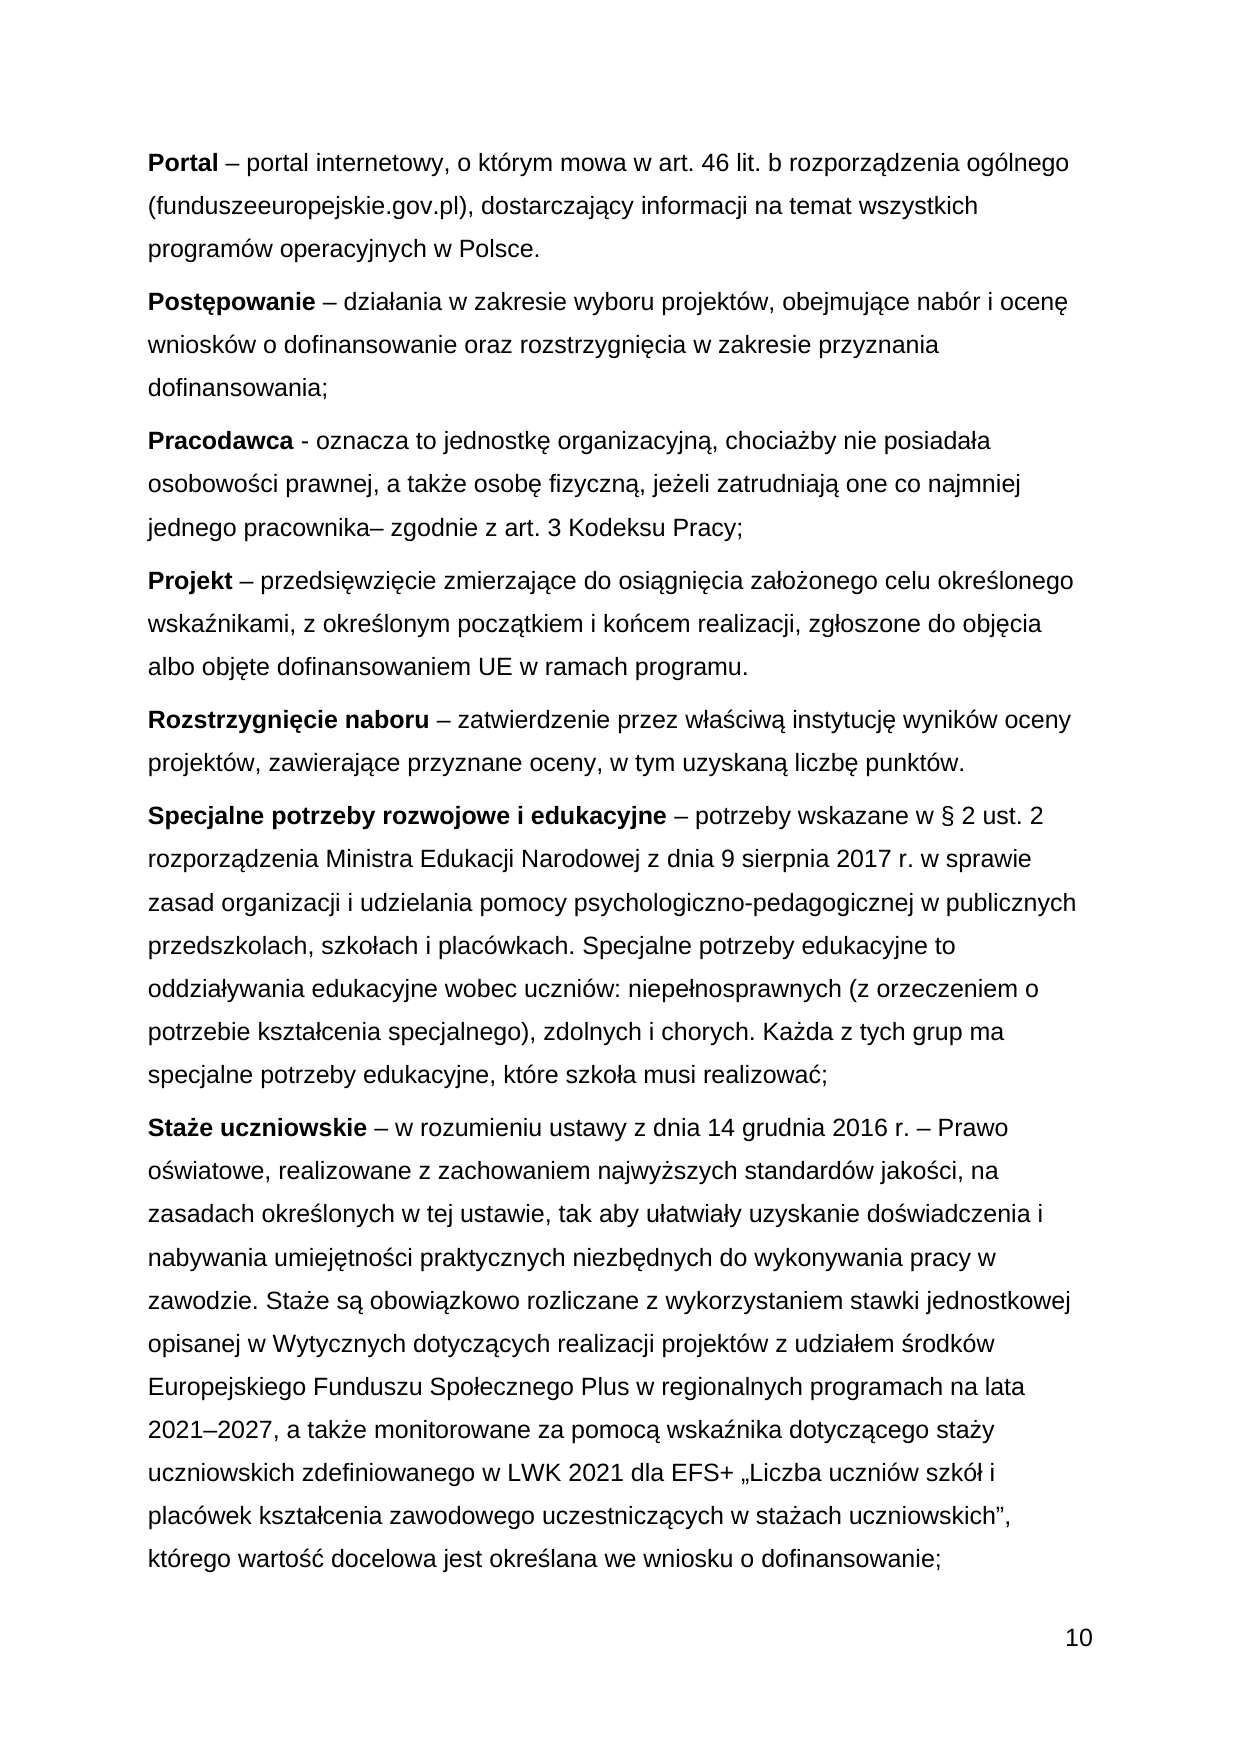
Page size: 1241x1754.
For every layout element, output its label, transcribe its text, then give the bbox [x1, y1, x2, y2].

text Specjalne potrzeby rozwojowe i edukacyjne – potrzeby wskazane w § 2 ust. 2 rozporządzenia Ministra Edukacji Narodowej z dnia 9 sierpnia 2017 r. w sprawie zasad organizacji i udzielania pomocy psychologiczno-pedagogicznej w publicznych przedszkolach, szkołach i placówkach. Specjalne potrzeby edukacyjne to oddziaływania edukacyjne wobec uczniów: niepełnosprawnych (z orzeczeniem o potrzebie kształcenia specjalnego), zdolnych i chorych. Każda z tych grup ma specjalne potrzeby edukacyjne, które szkoła musi realizować; [148, 801, 1093, 1089]
text Staże uczniowskie – w rozumieniu ustawy z dnia 14 grudnia 2016 r. – Prawo oświatowe, realizowane z zachowaniem najwyższych standardów jakości, na zasadach określonych w tej ustawie, tak aby ułatwiały uzyskanie doświadczenia i nabywania umiejętności praktycznych niezbędnych do wykonywania pracy w zawodzie. Staże są obowiązkowo rozliczane z wykorzystaniem stawki jednostkowej opisanej w Wytycznych dotyczących realizacji projektów z udziałem środków Europejskiego Funduszu Społecznego Plus w regionalnych programach na lata 2021–2027, a także monitorowane za pomocą wskaźnika dotyczącego staży uczniowskich zdefiniowanego w LWK 2021 dla EFS+ „Liczba uczniów szkół i placówek kształcenia zawodowego uczestniczących w stażach uczniowskich”, którego wartość docelowa jest określana we wniosku o dofinansowanie; [148, 1113, 1093, 1573]
text Portal – portal internetowy, o którym mowa w art. 46 lit. b rozporządzenia ogólnego (funduszeeuropejskie.gov.pl), dostarczający informacji na temat wszystkich programów operacyjnych w Polsce. [148, 148, 1093, 263]
text Pracodawca - oznacza to jednostkę organizacyjną, chociażby nie posiadała osobowości prawnej, a także osobę fizyczną, jeżeli zatrudniają one co najmniej jednego pracownika– zgodnie z art. 3 Kodeksu Pracy; [148, 426, 1093, 541]
text Projekt – przedsięwzięcie zmierzające do osiągnięcia założonego celu określonego wskaźnikami, z określonym początkiem i końcem realizacji, zgłoszone do objęcia albo objęte dofinansowaniem UE w ramach programu. [148, 566, 1093, 681]
text Postępowanie – działania w zakresie wyboru projektów, obejmujące nabór i ocenę wniosków o dofinansowanie oraz rozstrzygnięcia w zakresie przyznania dofinansowania; [148, 287, 1093, 402]
text Rozstrzygnięcie naboru – zatwierdzenie przez właściwą instytucję wyników oceny projektów, zawierające przyznane oceny, w tym uzyskaną liczbę punktów. [148, 705, 1093, 777]
